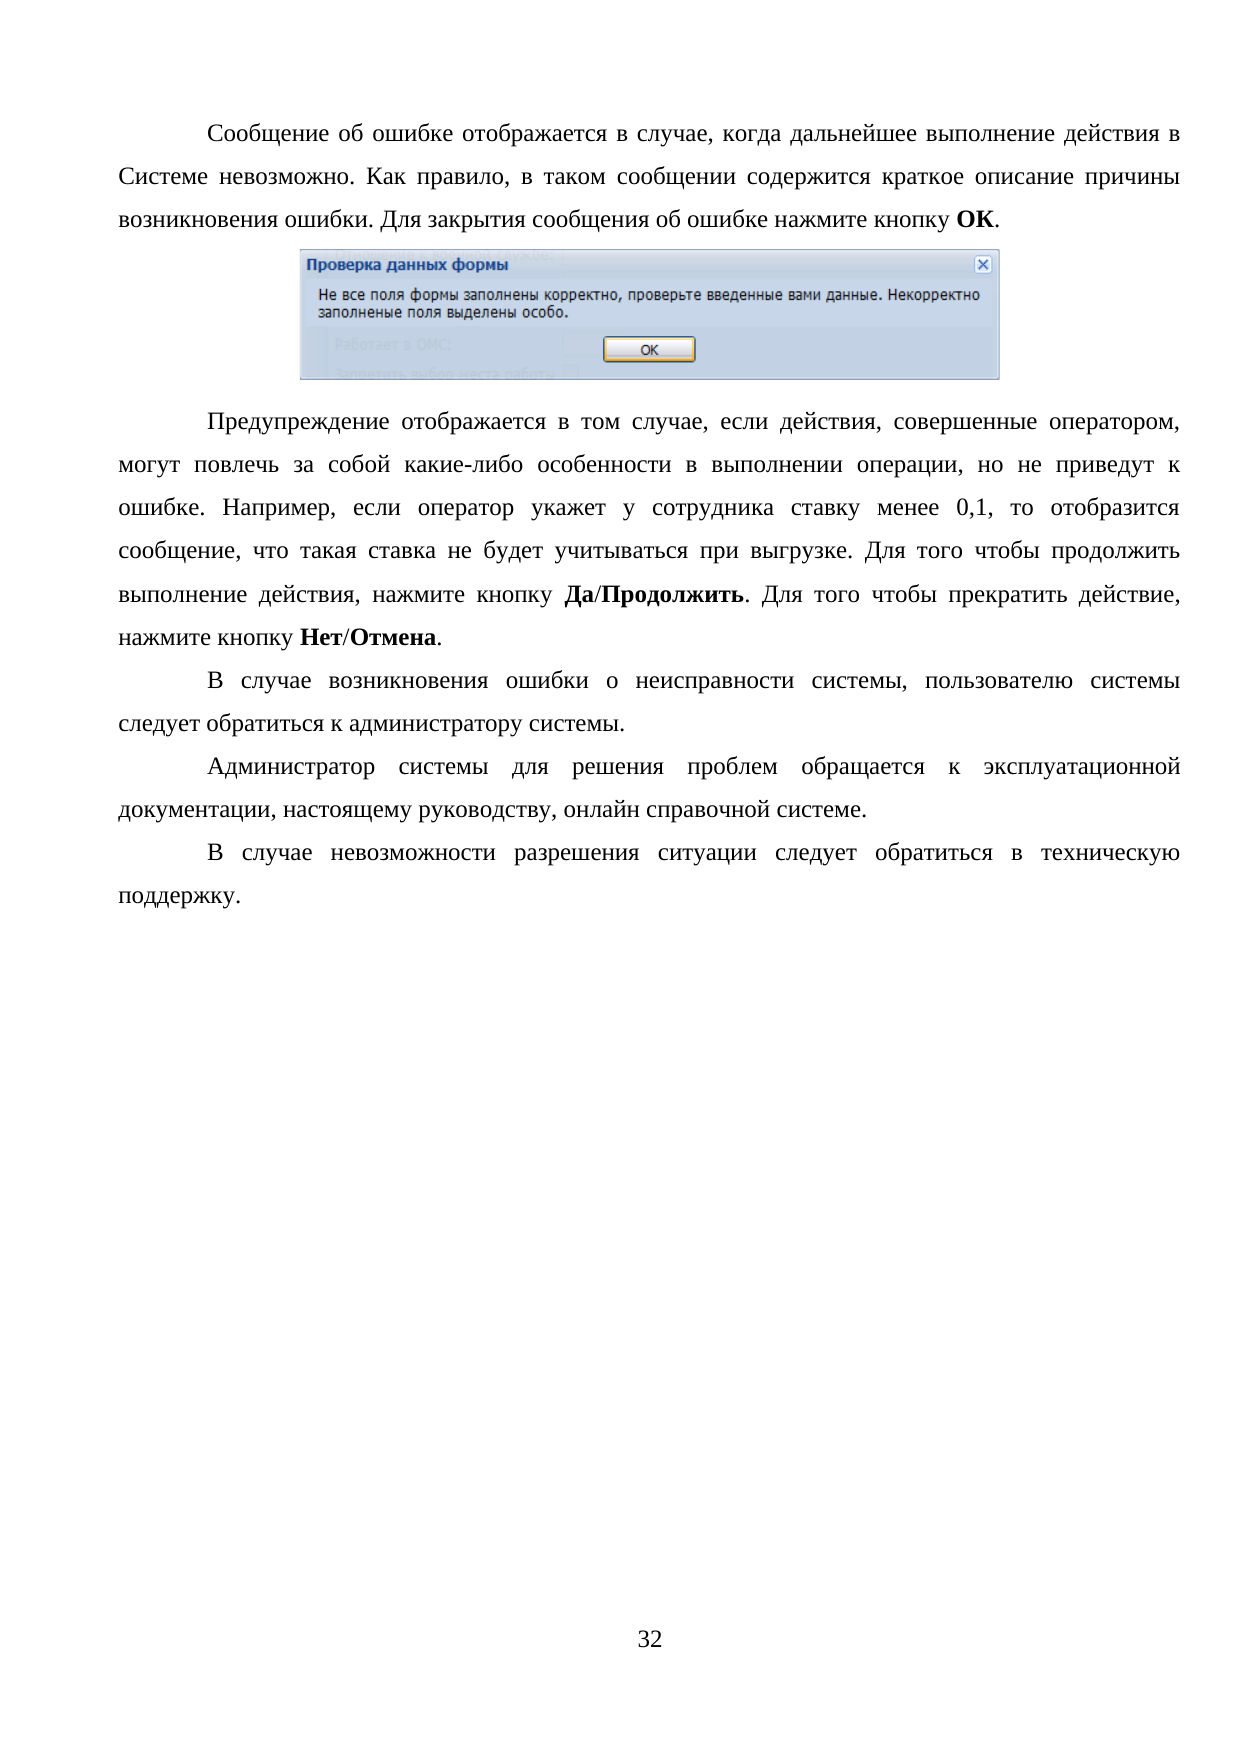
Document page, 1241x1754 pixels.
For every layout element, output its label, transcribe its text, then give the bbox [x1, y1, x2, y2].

picture [299, 249, 1000, 380]
text Администратор системы для решения проблем обращается к эксплуатационной документации, настоящему руководству, онлайн справочной системе. [118, 751, 1181, 823]
text В случае невозможности разрешения ситуации следует обратиться в техническую поддержку. [118, 837, 1181, 909]
text Сообщение об ошибке отображается в случае, когда дальнейшее выполнение действия в Системе невозможно. Как правило, в таком сообщении содержится краткое описание причины возникновения ошибки. Для закрытия сообщения об ошибке нажмите кнопку ОК. [118, 118, 1181, 233]
text Предупреждение отображается в том случае, если действия, совершенные оператором, могут повлечь за собой какие-либо особенности в выполнении операции, но не приведут к ошибке. Например, если оператор укажет у сотрудника ставку менее 0,1, то отобразится сообщение, что такая ставка не будет учитываться при выгрузке. Для того чтобы продолжить выполнение действия, нажмите кнопку Да/Продолжить. Для того чтобы прекратить действие, нажмите кнопку Нет/Отмена. [118, 406, 1181, 651]
text В случае возникновения ошибки о неисправности системы, пользователю системы следует обратиться к администратору системы. [118, 665, 1181, 737]
